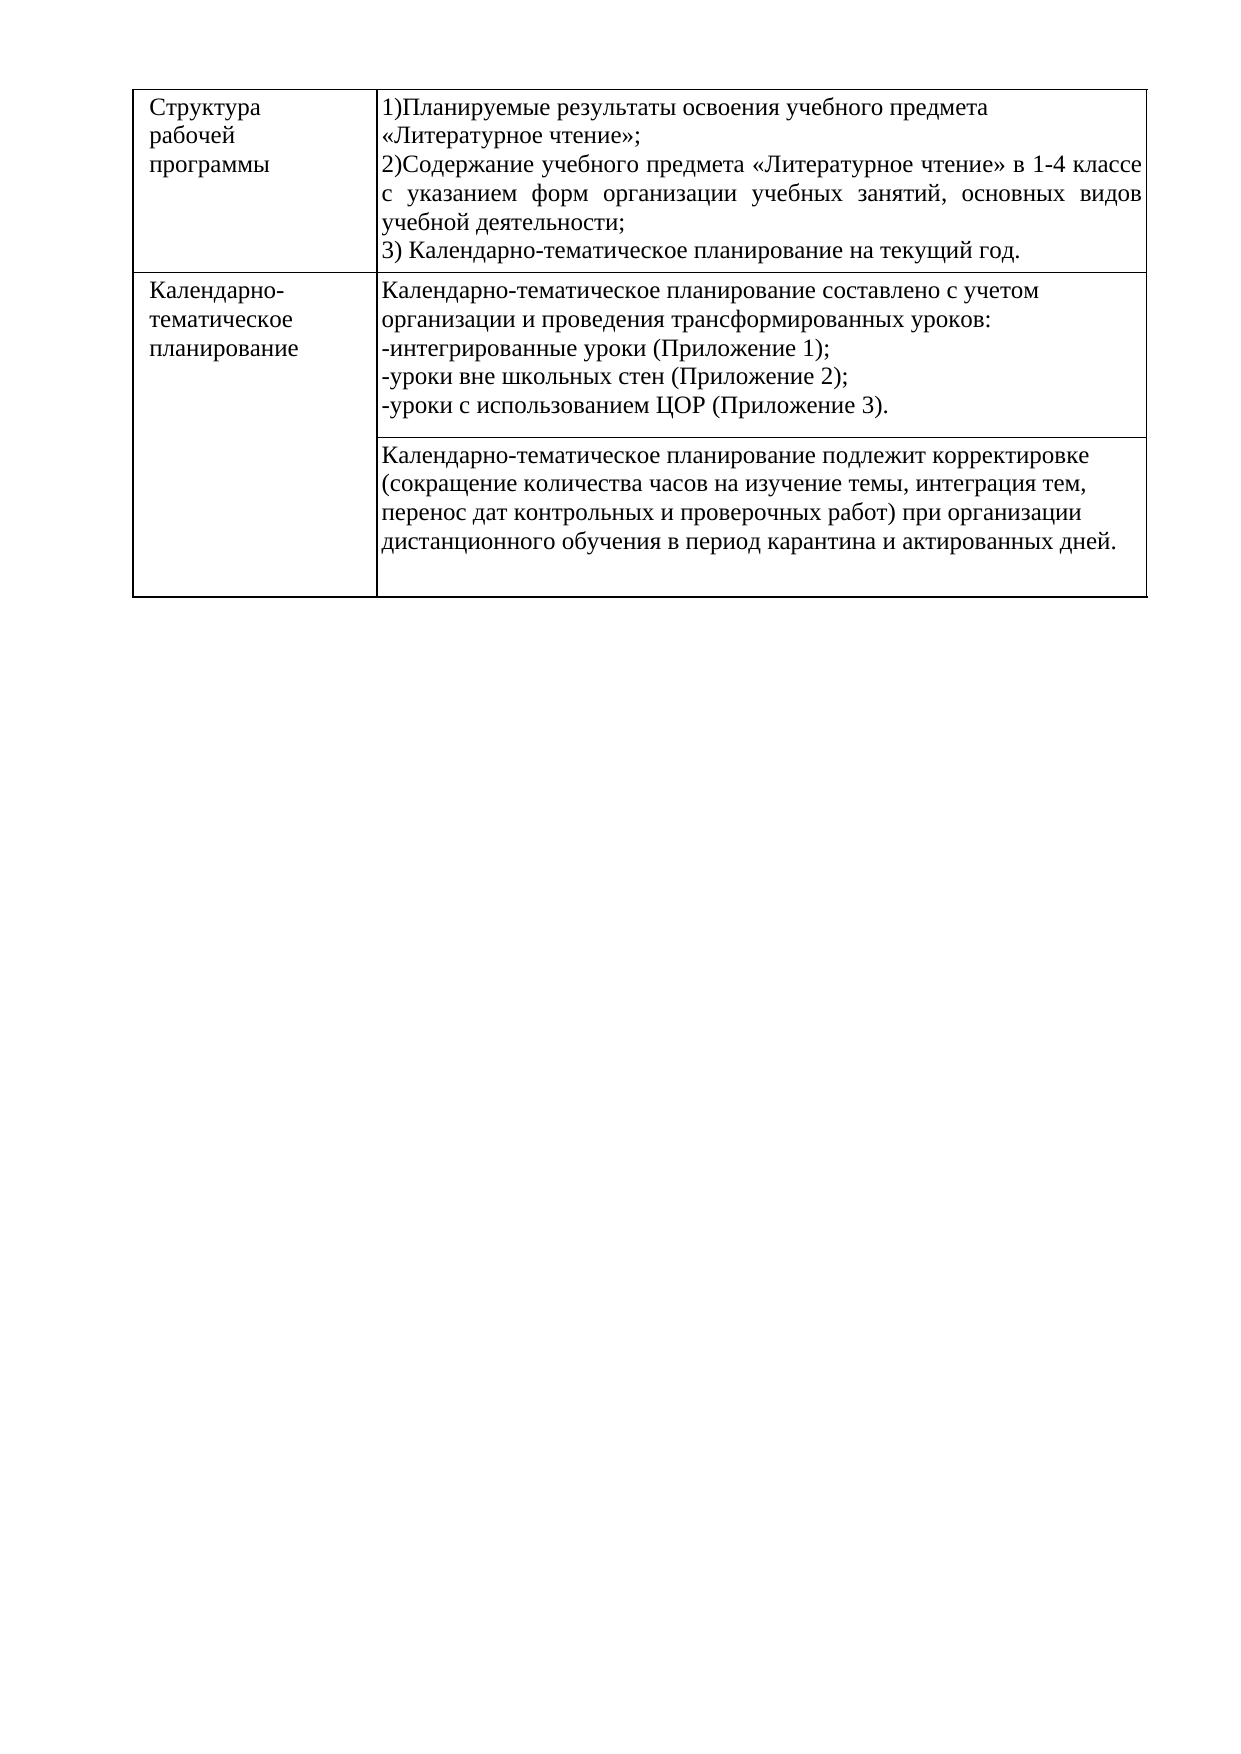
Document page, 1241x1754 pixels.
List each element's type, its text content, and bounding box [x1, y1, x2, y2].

table_cell Календарно-тематическое планирование подлежит корректировке (сокращение количества часов на изучение темы, интеграция тем, перенос дат контрольных и проверочных работ) при организации дистанционного обучения в период карантина и актированных дней. [378, 438, 1146, 596]
table_cell 1)Планируемые результаты освоения учебного предмета «Литературное чтение»; 2)Содержание учебного предмета «Литературное чтение» в 1-4 классе с указанием форм организации учебных занятий, основных видов учебной деятельности; 3) Календарно-тематическое планирование на текущий год. [378, 90, 1146, 272]
table_cell Календарно-тематическое планирование [134, 273, 376, 596]
table_cell Календарно-тематическое планирование составлено с учетом организации и проведения трансформированных уроков: -интегрированные уроки (Приложение 1); -уроки вне школьных стен (Приложение 2); -уроки с использованием ЦОР (Приложение 3). [378, 273, 1146, 436]
table_cell Структура рабочей программы [134, 90, 376, 272]
